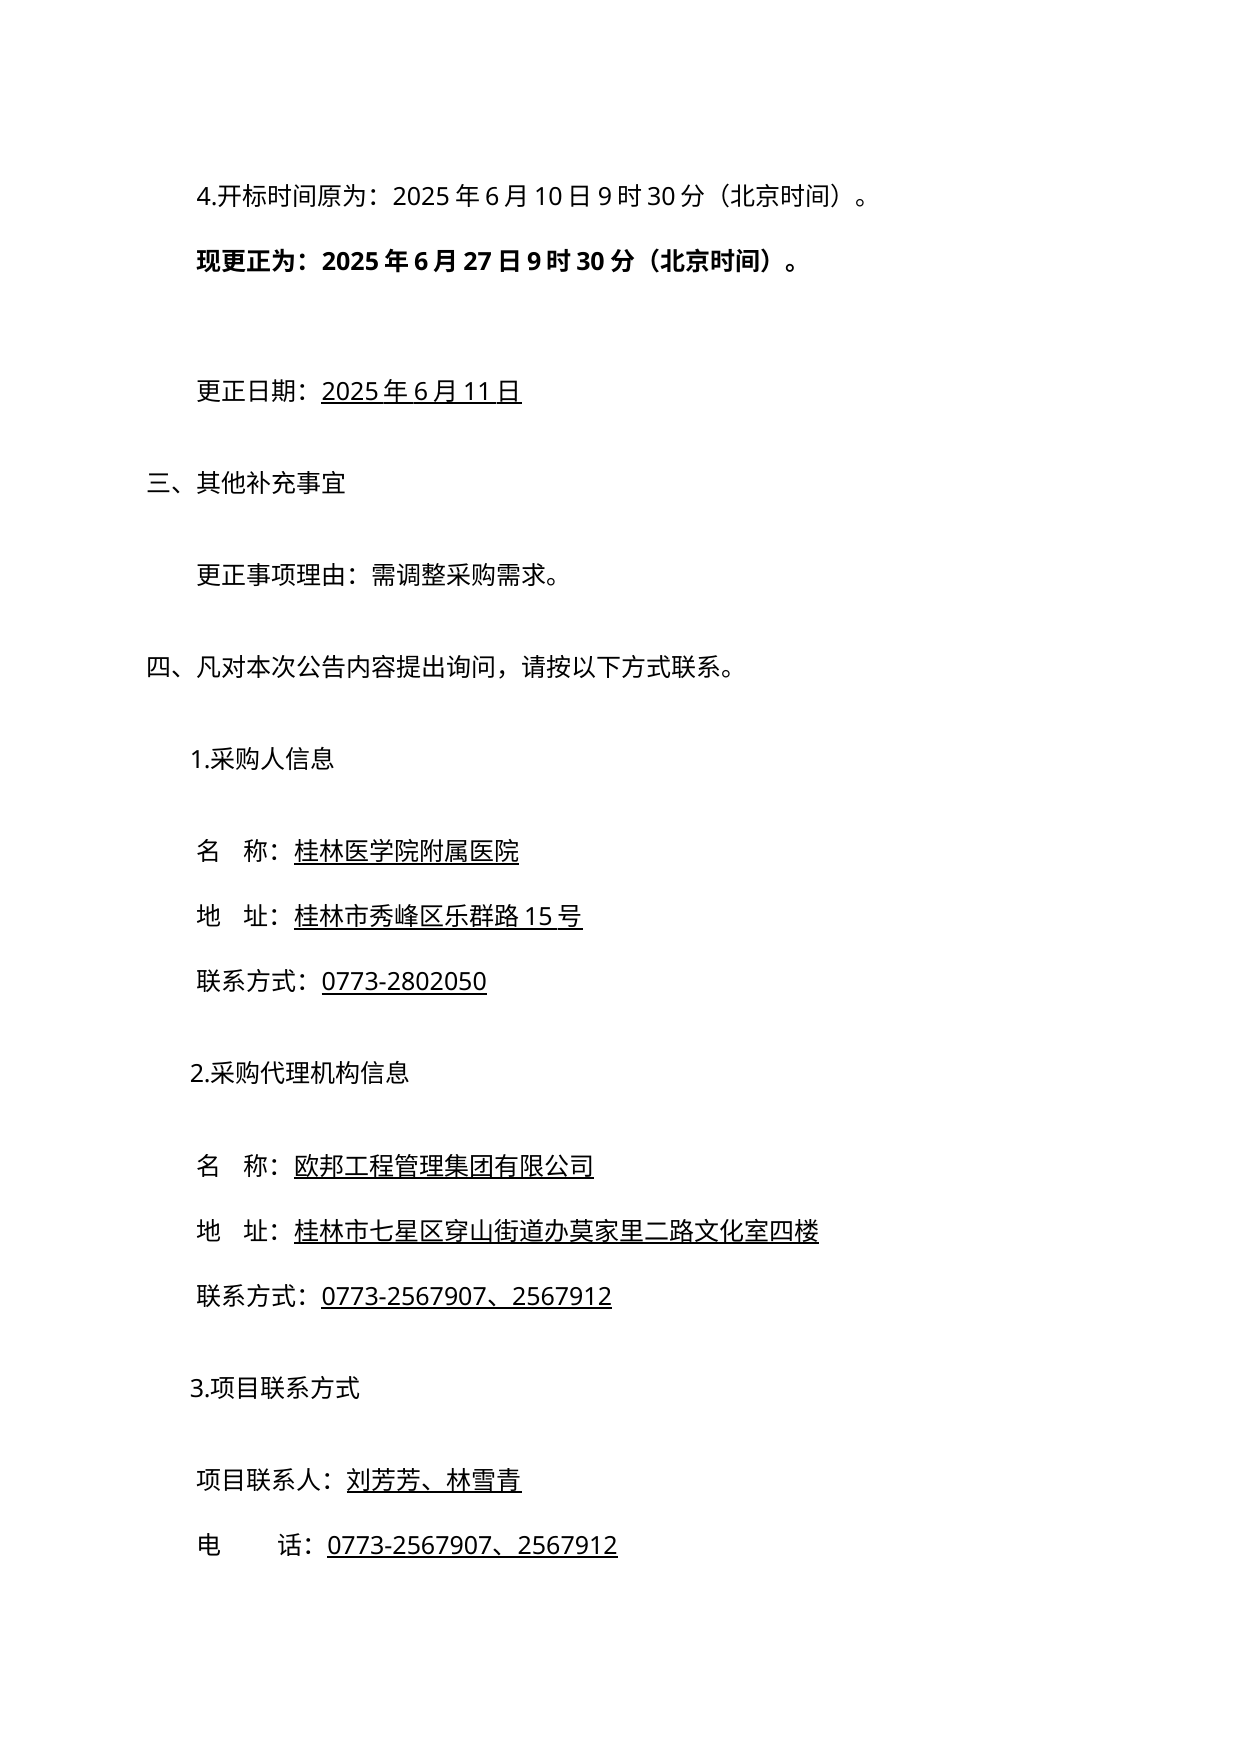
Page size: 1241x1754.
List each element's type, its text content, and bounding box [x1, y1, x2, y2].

text 联系方式：0773-2802050 [146, 947, 1094, 1012]
subtitle 1.采购人信息 [139, 725, 1094, 790]
text 项目联系人：刘芳芳、林雪青 [146, 1446, 1094, 1511]
text 地 址：桂林市秀峰区乐群路15号 [146, 882, 1094, 947]
text 联系方式：0773-2567907、2567912 [146, 1262, 1094, 1327]
subtitle 3.项目联系方式 [139, 1354, 1094, 1419]
text 名 称：桂林医学院附属医院 [146, 817, 1094, 882]
subtitle 四、凡对本次公告内容提出询问，请按以下方式联系。 [146, 633, 1094, 698]
list 4.开标时间原为：2025年6月10日9时30分（北京时间）。 [146, 162, 1094, 227]
text 电 话：0773-2567907、2567912 [146, 1511, 1094, 1576]
text 地 址：桂林市七星区穿山街道办莫家里二路文化室四楼 [146, 1197, 1094, 1262]
text 更正日期：2025年6月11日 [146, 357, 1094, 422]
list 现更正为：2025年6月27日9时30分（北京时间）。 [146, 227, 1094, 292]
subtitle 2.采购代理机构信息 [139, 1039, 1094, 1104]
text 名 称：欧邦工程管理集团有限公司 [146, 1132, 1094, 1197]
text 更正事项理由：需调整采购需求。 [146, 541, 1094, 606]
subtitle 三、其他补充事宜 [146, 449, 1094, 514]
